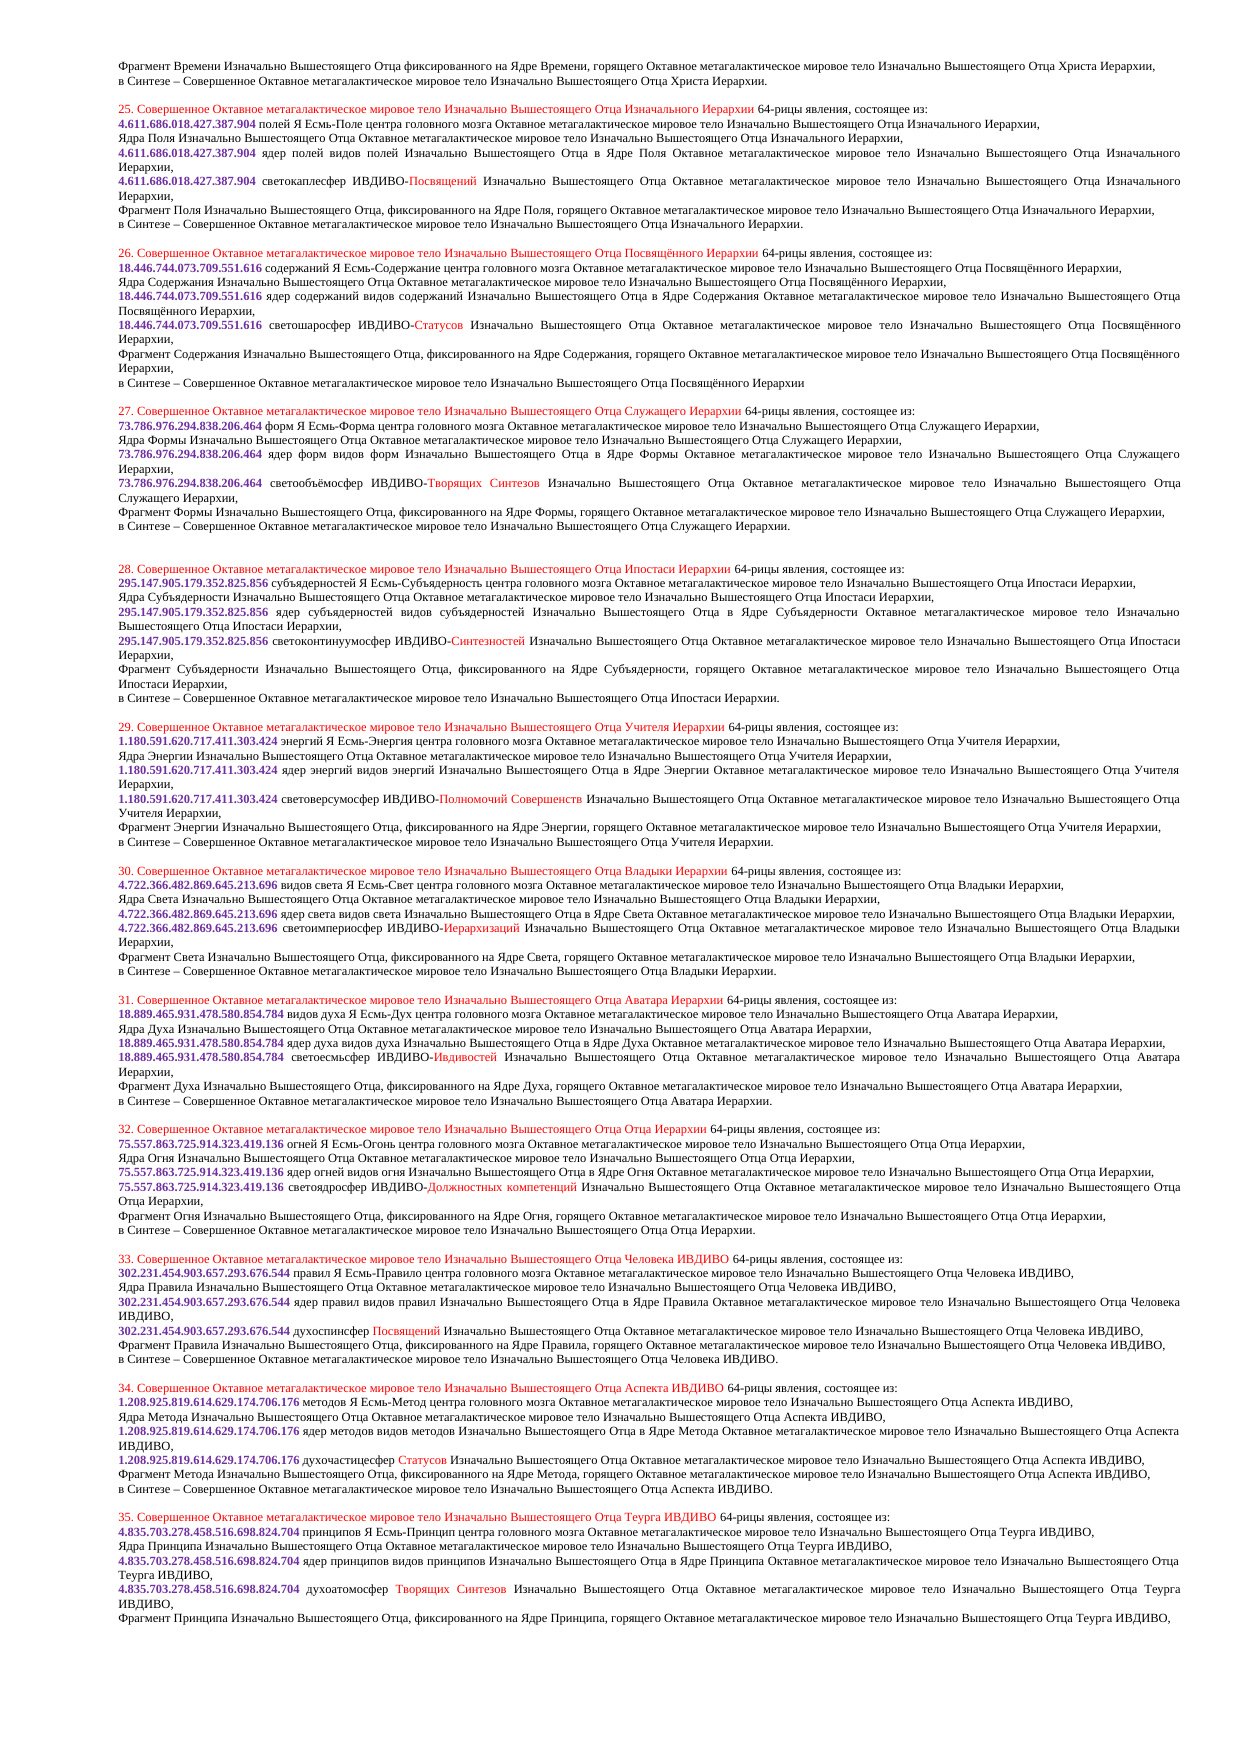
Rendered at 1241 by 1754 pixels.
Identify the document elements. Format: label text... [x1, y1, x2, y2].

text 1.208.925.819.614.629.174.706.176 духочастицесфер Статусов Изначально Вышестоящего Отца Октавное метагалактическое мировое тело Изначально Вышестоящего Отца Аспекта ИВДИВО, [118, 1453, 1181, 1467]
text 73.786.976.294.838.206.464 светообъёмосфер ИВДИВО-Творящих Синтезов Изначально Вышестоящего Отца Октавное метагалактическое мировое тело Изначально Вышестоящего Отца Служащего Иерархии, [118, 476, 1181, 505]
text в Синтезе – Совершенное Октавное метагалактическое мировое тело Изначально Вышестоящего Отца Посвящённого Иерархии [118, 375, 1181, 390]
text 75.557.863.725.914.323.419.136 ядер огней видов огня Изначально Вышестоящего Отца в Ядре Огня Октавное метагалактическое мировое тело Изначально Вышестоящего Отца Отца Иерархии, [118, 1165, 1181, 1179]
text 4.835.703.278.458.516.698.824.704 принципов Я Есмь-Принцип центра головного мозга Октавное метагалактическое мировое тело Изначально Вышестоящего Отца Теурга ИВДИВО, [118, 1524, 1181, 1539]
text Фрагмент Содержания Изначально Вышестоящего Отца, фиксированного на Ядре Содержания, горящего Октавное метагалактическое мировое тело Изначально Вышестоящего Отца Посвящённого Иерархии, [118, 347, 1181, 375]
text 1.180.591.620.717.411.303.424 энергий Я Есмь-Энергия центра головного мозга Октавное метагалактическое мировое тело Изначально Вышестоящего Отца Учителя Иерархии, [118, 734, 1181, 748]
text 30. Совершенное Октавное метагалактическое мировое тело Изначально Вышестоящего Отца Владыки Иерархии 64-рицы явления, состоящее из: [118, 863, 1181, 878]
text 4.835.703.278.458.516.698.824.704 ядер принципов видов принципов Изначально Вышестоящего Отца в Ядре Принципа Октавное метагалактическое мировое тело Изначально Вышестоящего Отца Теурга ИВДИВО, [118, 1553, 1181, 1582]
text 34. Совершенное Октавное метагалактическое мировое тело Изначально Вышестоящего Отца Аспекта ИВДИВО 64-рицы явления, состоящее из: [118, 1381, 1181, 1395]
text 4.611.686.018.427.387.904 светокаплесфер ИВДИВО-Посвящений Изначально Вышестоящего Отца Октавное метагалактическое мировое тело Изначально Вышестоящего Отца Изначального Иерархии, [118, 174, 1181, 203]
text в Синтезе – Совершенное Октавное метагалактическое мировое тело Изначально Вышестоящего Отца Христа Иерархии. [118, 73, 1181, 88]
text 1.180.591.620.717.411.303.424 световерсумосфер ИВДИВО-Полномочий Совершенств Изначально Вышестоящего Отца Октавное метагалактическое мировое тело Изначально Вышестоящего Отца Учителя Иерархии, [118, 791, 1181, 820]
text Фрагмент Метода Изначально Вышестоящего Отца, фиксированного на Ядре Метода, горящего Октавное метагалактическое мировое тело Изначально Вышестоящего Отца Аспекта ИВДИВО, [118, 1467, 1181, 1481]
text Фрагмент Энергии Изначально Вышестоящего Отца, фиксированного на Ядре Энергии, горящего Октавное метагалактическое мировое тело Изначально Вышестоящего Отца Учителя Иерархии, [118, 820, 1181, 834]
text 18.446.744.073.709.551.616 светошаросфер ИВДИВО-Статусов Изначально Вышестоящего Отца Октавное метагалактическое мировое тело Изначально Вышестоящего Отца Посвящённого Иерархии, [118, 318, 1181, 347]
text 1.208.925.819.614.629.174.706.176 ядер методов видов методов Изначально Вышестоящего Отца в Ядре Метода Октавное метагалактическое мировое тело Изначально Вышестоящего Отца Аспекта ИВДИВО, [118, 1424, 1181, 1453]
text Фрагмент Правила Изначально Вышестоящего Отца, фиксированного на Ядре Правила, горящего Октавное метагалактическое мировое тело Изначально Вышестоящего Отца Человека ИВДИВО, [118, 1338, 1181, 1352]
text в Синтезе – Совершенное Октавное метагалактическое мировое тело Изначально Вышестоящего Отца Человека ИВДИВО. [118, 1352, 1181, 1366]
text Фрагмент Субъядерности Изначально Вышестоящего Отца, фиксированного на Ядре Субъядерности, горящего Октавное метагалактическое мировое тело Изначально Вышестоящего Отца Ипостаси Иерархии, [118, 662, 1181, 691]
text 4.611.686.018.427.387.904 полей Я Есмь-Поле центра головного мозга Октавное метагалактическое мировое тело Изначально Вышестоящего Отца Изначального Иерархии, [118, 117, 1181, 131]
text 1.208.925.819.614.629.174.706.176 методов Я Есмь-Метод центра головного мозга Октавное метагалактическое мировое тело Изначально Вышестоящего Отца Аспекта ИВДИВО, [118, 1395, 1181, 1409]
text 26. Совершенное Октавное метагалактическое мировое тело Изначально Вышестоящего Отца Посвящённого Иерархии 64-рицы явления, состоящее из: [118, 246, 1181, 260]
text 35. Совершенное Октавное метагалактическое мировое тело Изначально Вышестоящего Отца Теурга ИВДИВО 64-рицы явления, состоящее из: [118, 1510, 1181, 1524]
text Ядра Метода Изначально Вышестоящего Отца Октавное метагалактическое мировое тело Изначально Вышестоящего Отца Аспекта ИВДИВО, [118, 1409, 1181, 1424]
text 75.557.863.725.914.323.419.136 огней Я Есмь-Огонь центра головного мозга Октавное метагалактическое мировое тело Изначально Вышестоящего Отца Отца Иерархии, [118, 1136, 1181, 1151]
text 28. Совершенное Октавное метагалактическое мировое тело Изначально Вышестоящего Отца Ипостаси Иерархии 64-рицы явления, состоящее из: [118, 561, 1181, 576]
text Ядра Света Изначально Вышестоящего Отца Октавное метагалактическое мировое тело Изначально Вышестоящего Отца Владыки Иерархии, [118, 892, 1181, 906]
text 29. Совершенное Октавное метагалактическое мировое тело Изначально Вышестоящего Отца Учителя Иерархии 64-рицы явления, состоящее из: [118, 719, 1181, 734]
text 1.180.591.620.717.411.303.424 ядер энергий видов энергий Изначально Вышестоящего Отца в Ядре Энергии Октавное метагалактическое мировое тело Изначально Вышестоящего Отца Учителя Иерархии, [118, 763, 1181, 791]
text в Синтезе – Совершенное Октавное метагалактическое мировое тело Изначально Вышестоящего Отца Изначального Иерархии. [118, 217, 1181, 232]
text Ядра Содержания Изначально Вышестоящего Отца Октавное метагалактическое мировое тело Изначально Вышестоящего Отца Посвящённого Иерархии, [118, 275, 1181, 289]
text 18.446.744.073.709.551.616 содержаний Я Есмь-Содержание центра головного мозга Октавное метагалактическое мировое тело Изначально Вышестоящего Отца Посвящённого Иерархии, [118, 260, 1181, 275]
text 18.446.744.073.709.551.616 ядер содержаний видов содержаний Изначально Вышестоящего Отца в Ядре Содержания Октавное метагалактическое мировое тело Изначально Вышестоящего Отца Посвящённого Иерархии, [118, 289, 1181, 318]
text Ядра Духа Изначально Вышестоящего Отца Октавное метагалактическое мировое тело Изначально Вышестоящего Отца Аватара Иерархии, [118, 1021, 1181, 1036]
text Ядра Формы Изначально Вышестоящего Отца Октавное метагалактическое мировое тело Изначально Вышестоящего Отца Служащего Иерархии, [118, 433, 1181, 447]
text 73.786.976.294.838.206.464 ядер форм видов форм Изначально Вышестоящего Отца в Ядре Формы Октавное метагалактическое мировое тело Изначально Вышестоящего Отца Служащего Иерархии, [118, 447, 1181, 476]
text 302.231.454.903.657.293.676.544 ядер правил видов правил Изначально Вышестоящего Отца в Ядре Правила Октавное метагалактическое мировое тело Изначально Вышестоящего Отца Человека ИВДИВО, [118, 1294, 1181, 1323]
text 302.231.454.903.657.293.676.544 правил Я Есмь-Правило центра головного мозга Октавное метагалактическое мировое тело Изначально Вышестоящего Отца Человека ИВДИВО, [118, 1266, 1181, 1280]
text Фрагмент Света Изначально Вышестоящего Отца, фиксированного на Ядре Света, горящего Октавное метагалактическое мировое тело Изначально Вышестоящего Отца Владыки Иерархии, [118, 949, 1181, 964]
text Фрагмент Формы Изначально Вышестоящего Отца, фиксированного на Ядре Формы, горящего Октавное метагалактическое мировое тело Изначально Вышестоящего Отца Служащего Иерархии, [118, 505, 1181, 519]
text 4.722.366.482.869.645.213.696 видов света Я Есмь-Свет центра головного мозга Октавное метагалактическое мировое тело Изначально Вышестоящего Отца Владыки Иерархии, [118, 878, 1181, 892]
text Ядра Поля Изначально Вышестоящего Отца Октавное метагалактическое мировое тело Изначально Вышестоящего Отца Изначального Иерархии, [118, 131, 1181, 145]
text 32. Совершенное Октавное метагалактическое мировое тело Изначально Вышестоящего Отца Отца Иерархии 64-рицы явления, состоящее из: [118, 1122, 1181, 1136]
text Ядра Субъядерности Изначально Вышестоящего Отца Октавное метагалактическое мировое тело Изначально Вышестоящего Отца Ипостаси Иерархии, [118, 590, 1181, 604]
text Ядра Принципа Изначально Вышестоящего Отца Октавное метагалактическое мировое тело Изначально Вышестоящего Отца Теурга ИВДИВО, [118, 1539, 1181, 1553]
text в Синтезе – Совершенное Октавное метагалактическое мировое тело Изначально Вышестоящего Отца Служащего Иерархии. [118, 519, 1181, 533]
text 33. Совершенное Октавное метагалактическое мировое тело Изначально Вышестоящего Отца Человека ИВДИВО 64-рицы явления, состоящее из: [118, 1251, 1181, 1266]
text 18.889.465.931.478.580.854.784 ядер духа видов духа Изначально Вышестоящего Отца в Ядре Духа Октавное метагалактическое мировое тело Изначально Вышестоящего Отца Аватара Иерархии, [118, 1036, 1181, 1050]
text 295.147.905.179.352.825.856 субъядерностей Я Есмь-Субъядерность центра головного мозга Октавное метагалактическое мировое тело Изначально Вышестоящего Отца Ипостаси Иерархии, [118, 576, 1181, 590]
text Фрагмент Времени Изначально Вышестоящего Отца фиксированного на Ядре Времени, горящего Октавное метагалактическое мировое тело Изначально Вышестоящего Отца Христа Иерархии, [118, 59, 1181, 73]
text 4.722.366.482.869.645.213.696 светоимпериосфер ИВДИВО-Иерархизаций Изначально Вышестоящего Отца Октавное метагалактическое мировое тело Изначально Вышестоящего Отца Владыки Иерархии, [118, 921, 1181, 949]
text Фрагмент Огня Изначально Вышестоящего Отца, фиксированного на Ядре Огня, горящего Октавное метагалактическое мировое тело Изначально Вышестоящего Отца Отца Иерархии, [118, 1208, 1181, 1223]
text Ядра Правила Изначально Вышестоящего Отца Октавное метагалактическое мировое тело Изначально Вышестоящего Отца Человека ИВДИВО, [118, 1280, 1181, 1294]
text 295.147.905.179.352.825.856 ядер субъядерностей видов субъядерностей Изначально Вышестоящего Отца в Ядре Субъядерности Октавное метагалактическое мировое тело Изначально Вышестоящего Отца Ипостаси Иерархии, [118, 604, 1181, 633]
text Фрагмент Принципа Изначально Вышестоящего Отца, фиксированного на Ядре Принципа, горящего Октавное метагалактическое мировое тело Изначально Вышестоящего Отца Теурга ИВДИВО, [118, 1611, 1181, 1625]
text в Синтезе – Совершенное Октавное метагалактическое мировое тело Изначально Вышестоящего Отца Ипостаси Иерархии. [118, 691, 1181, 705]
text 73.786.976.294.838.206.464 форм Я Есмь-Форма центра головного мозга Октавное метагалактическое мировое тело Изначально Вышестоящего Отца Служащего Иерархии, [118, 418, 1181, 433]
text в Синтезе – Совершенное Октавное метагалактическое мировое тело Изначально Вышестоящего Отца Отца Иерархии. [118, 1223, 1181, 1237]
text Фрагмент Поля Изначально Вышестоящего Отца, фиксированного на Ядре Поля, горящего Октавное метагалактическое мировое тело Изначально Вышестоящего Отца Изначального Иерархии, [118, 203, 1181, 217]
text 31. Совершенное Октавное метагалактическое мировое тело Изначально Вышестоящего Отца Аватара Иерархии 64-рицы явления, состоящее из: [118, 993, 1181, 1007]
text 295.147.905.179.352.825.856 светоконтинуумосфер ИВДИВО-Синтезностей Изначально Вышестоящего Отца Октавное метагалактическое мировое тело Изначально Вышестоящего Отца Ипостаси Иерархии, [118, 633, 1181, 662]
text 75.557.863.725.914.323.419.136 светоядросфер ИВДИВО-Должностных компетенций Изначально Вышестоящего Отца Октавное метагалактическое мировое тело Изначально Вышестоящего Отца Отца Иерархии, [118, 1179, 1181, 1208]
text 18.889.465.931.478.580.854.784 светоесмьсфер ИВДИВО-Ивдивостей Изначально Вышестоящего Отца Октавное метагалактическое мировое тело Изначально Вышестоящего Отца Аватара Иерархии, [118, 1050, 1181, 1079]
text Фрагмент Духа Изначально Вышестоящего Отца, фиксированного на Ядре Духа, горящего Октавное метагалактическое мировое тело Изначально Вышестоящего Отца Аватара Иерархии, [118, 1079, 1181, 1093]
text в Синтезе – Совершенное Октавное метагалактическое мировое тело Изначально Вышестоящего Отца Учителя Иерархии. [118, 834, 1181, 849]
text 4.835.703.278.458.516.698.824.704 духоатомосфер Творящих Синтезов Изначально Вышестоящего Отца Октавное метагалактическое мировое тело Изначально Вышестоящего Отца Теурга ИВДИВО, [118, 1582, 1181, 1611]
text 27. Совершенное Октавное метагалактическое мировое тело Изначально Вышестоящего Отца Служащего Иерархии 64-рицы явления, состоящее из: [118, 404, 1181, 418]
text 4.722.366.482.869.645.213.696 ядер света видов света Изначально Вышестоящего Отца в Ядре Света Октавное метагалактическое мировое тело Изначально Вышестоящего Отца Владыки Иерархии, [118, 906, 1181, 921]
text в Синтезе – Совершенное Октавное метагалактическое мировое тело Изначально Вышестоящего Отца Владыки Иерархии. [118, 964, 1181, 978]
text в Синтезе – Совершенное Октавное метагалактическое мировое тело Изначально Вышестоящего Отца Аватара Иерархии. [118, 1093, 1181, 1108]
text Ядра Огня Изначально Вышестоящего Отца Октавное метагалактическое мировое тело Изначально Вышестоящего Отца Отца Иерархии, [118, 1151, 1181, 1165]
text Ядра Энергии Изначально Вышестоящего Отца Октавное метагалактическое мировое тело Изначально Вышестоящего Отца Учителя Иерархии, [118, 748, 1181, 763]
text 18.889.465.931.478.580.854.784 видов духа Я Есмь-Дух центра головного мозга Октавное метагалактическое мировое тело Изначально Вышестоящего Отца Аватара Иерархии, [118, 1007, 1181, 1021]
text в Синтезе – Совершенное Октавное метагалактическое мировое тело Изначально Вышестоящего Отца Аспекта ИВДИВО. [118, 1481, 1181, 1496]
text 4.611.686.018.427.387.904 ядер полей видов полей Изначально Вышестоящего Отца в Ядре Поля Октавное метагалактическое мировое тело Изначально Вышестоящего Отца Изначального Иерархии, [118, 145, 1181, 174]
text 302.231.454.903.657.293.676.544 духоспинсфер Посвящений Изначально Вышестоящего Отца Октавное метагалактическое мировое тело Изначально Вышестоящего Отца Человека ИВДИВО, [118, 1323, 1181, 1338]
text 25. Совершенное Октавное метагалактическое мировое тело Изначально Вышестоящего Отца Изначального Иерархии 64-рицы явления, состоящее из: [118, 102, 1181, 117]
